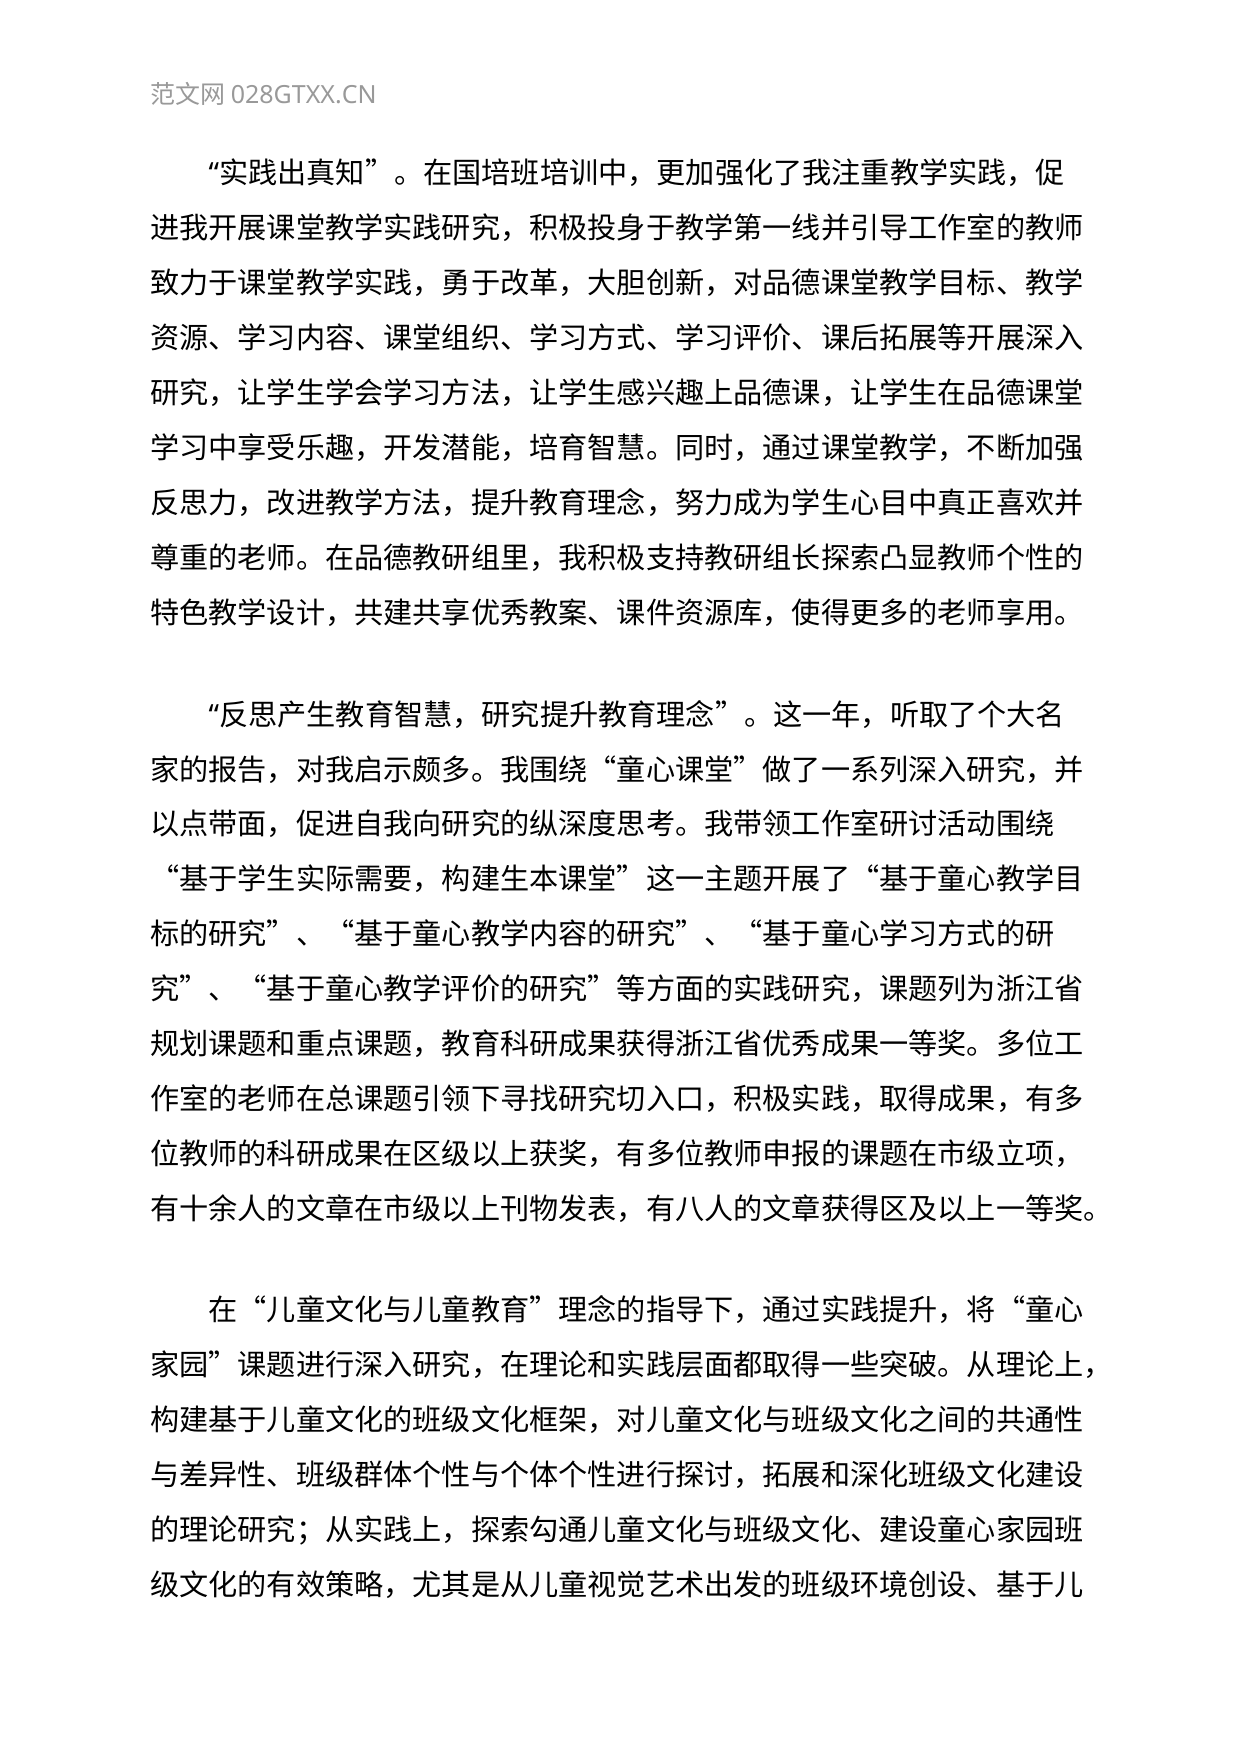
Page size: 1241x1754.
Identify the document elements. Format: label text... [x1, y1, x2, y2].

text “反思产生教育智慧，研究提升教育理念”。这一年，听取了个大名家的报告，对我启示颇多。我围绕“童心课堂”做了一系列深入研究，并以点带面，促进自我向研究的纵深度思考。我带领工作室研讨活动围绕“基于学生实际需要，构建生本课堂”这一主题开展了“基于童心教学目标的研究”、“基于童心教学内容的研究”、“基于童心学习方式的研究”、“基于童心教学评价的研究”等方面的实践研究，课题列为浙江省规划课题和重点课题，教育科研成果获得浙江省优秀成果一等奖。多位工作室的老师在总课题引领下寻找研究切入口，积极实践，取得成果，有多位教师的科研成果在区级以上获奖，有多位教师申报的课题在市级立项，有十余人的文章在市级以上刊物发表，有八人的文章获得区及以上一等奖。 [150, 691, 1090, 1227]
text “实践出真知”。在国培班培训中，更加强化了我注重教学实践，促进我开展课堂教学实践研究，积极投身于教学第一线并引导工作室的教师致力于课堂教学实践，勇于改革，大胆创新，对品德课堂教学目标、教学资源、学习内容、课堂组织、学习方式、学习评价、课后拓展等开展深入研究，让学生学会学习方法，让学生感兴趣上品德课，让学生在品德课堂学习中享受乐趣，开发潜能，培育智慧。同时，通过课堂教学，不断加强反思力，改进教学方法，提升教育理念，努力成为学生心目中真正喜欢并尊重的老师。在品德教研组里，我积极支持教研组长探索凸显教师个性的特色教学设计，共建共享优秀教案、课件资源库，使得更多的老师享用。 [150, 150, 1090, 632]
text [150, 1287, 1090, 1604]
